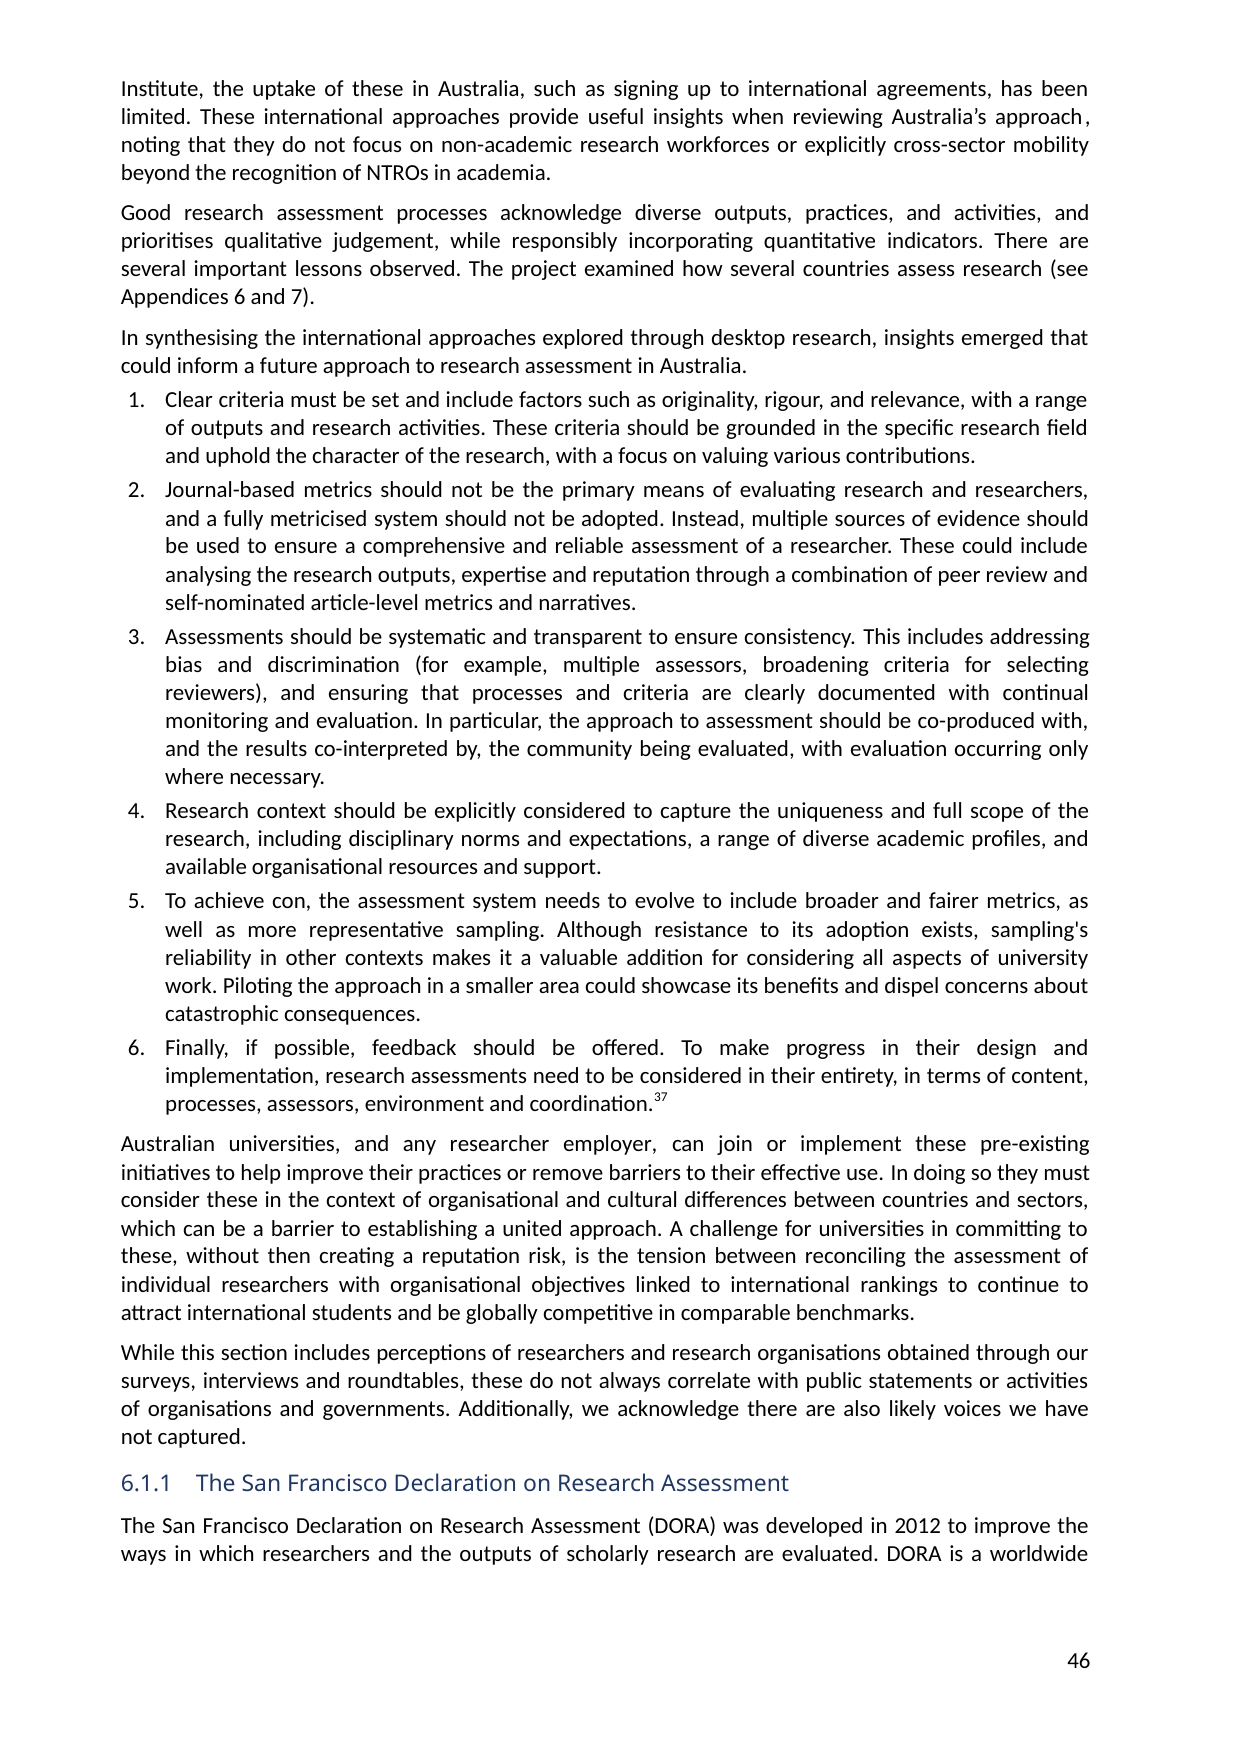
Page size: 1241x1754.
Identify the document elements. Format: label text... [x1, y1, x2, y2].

list Research context should be explicitly considered to capture the uniqueness and full scope of the research, including disciplinary norms and expectations, a range of diverse academic profiles, and available organisational resources and support. [128, 796, 1090, 880]
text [121, 74, 1090, 186]
list Journal-based metrics should not be the primary means of evaluating research and researchers, and a fully metricised system should not be adopted. Instead, multiple sources of evidence should be used to ensure a comprehensive and reliable assessment of a researcher. These could include analysing the research outputs, expertise and reputation through a combination of peer review and self-nominated article-level metrics and narratives. [128, 476, 1090, 616]
text Australian universities, and any researcher employer, can join or implement these pre-existing initiatives to help improve their practices or remove barriers to their effective use. In doing so they must consider these in the context of organisational and cultural differences between countries and sectors, which can be a barrier to establishing a united approach. A challenge for universities in committing to these, without then creating a reputation risk, is the tension between reconciling the assessment of individual researchers with organisational objectives linked to international rankings to continue to attract international students and be globally competitive in comparable benchmarks. [121, 1129, 1090, 1326]
text While this section includes perceptions of researchers and research organisations obtained through our surveys, interviews and roundtables, these do not always correlate with public statements or activities of organisations and governments. Additionally, we acknowledge there are also likely voices we have not captured. [121, 1338, 1090, 1450]
text In synthesising the international approaches explored through desktop research, insights emerged that could inform a future approach to research assessment in Australia. [121, 323, 1090, 379]
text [121, 1511, 1090, 1567]
subtitle The San Francisco Declaration on Research Assessment [121, 1467, 1090, 1498]
list Assessments should be systematic and transparent to ensure consistency. This includes addressing bias and discrimination (for example, multiple assessors, broadening criteria for selecting reviewers), and ensuring that processes and criteria are clearly documented with continual monitoring and evaluation. In particular, the approach to assessment should be co-produced with, and the results co-interpreted by, the community being evaluated, with evaluation occurring only where necessary. [128, 622, 1090, 790]
list To achieve con, the assessment system needs to evolve to include broader and fairer metrics, as well as more representative sampling. Although resistance to its adoption exists, sampling's reliability in other contexts makes it a valuable addition for considering all aspects of university work. Piloting the approach in a smaller area could showcase its benefits and dispel concerns about catastrophic consequences. [128, 887, 1090, 1027]
text Good research assessment processes acknowledge diverse outputs, practices, and activities, and prioritises qualitative judgement, while responsibly incorporating quantitative indicators. There are several important lessons observed. The project examined how several countries assess research (see Appendices 6 and 7). [121, 198, 1090, 311]
list Finally, if possible, feedback should be offered. To make progress in their design and implementation, research assessments need to be considered in their entirety, in terms of content, processes, assessors, environment and coordination. [128, 1033, 1090, 1117]
list Clear criteria must be set and include factors such as originality, rigour, and relevance, with a range of outputs and research activities. These criteria should be grounded in the specific research field and uphold the character of the research, with a focus on valuing various contributions. [128, 385, 1090, 469]
